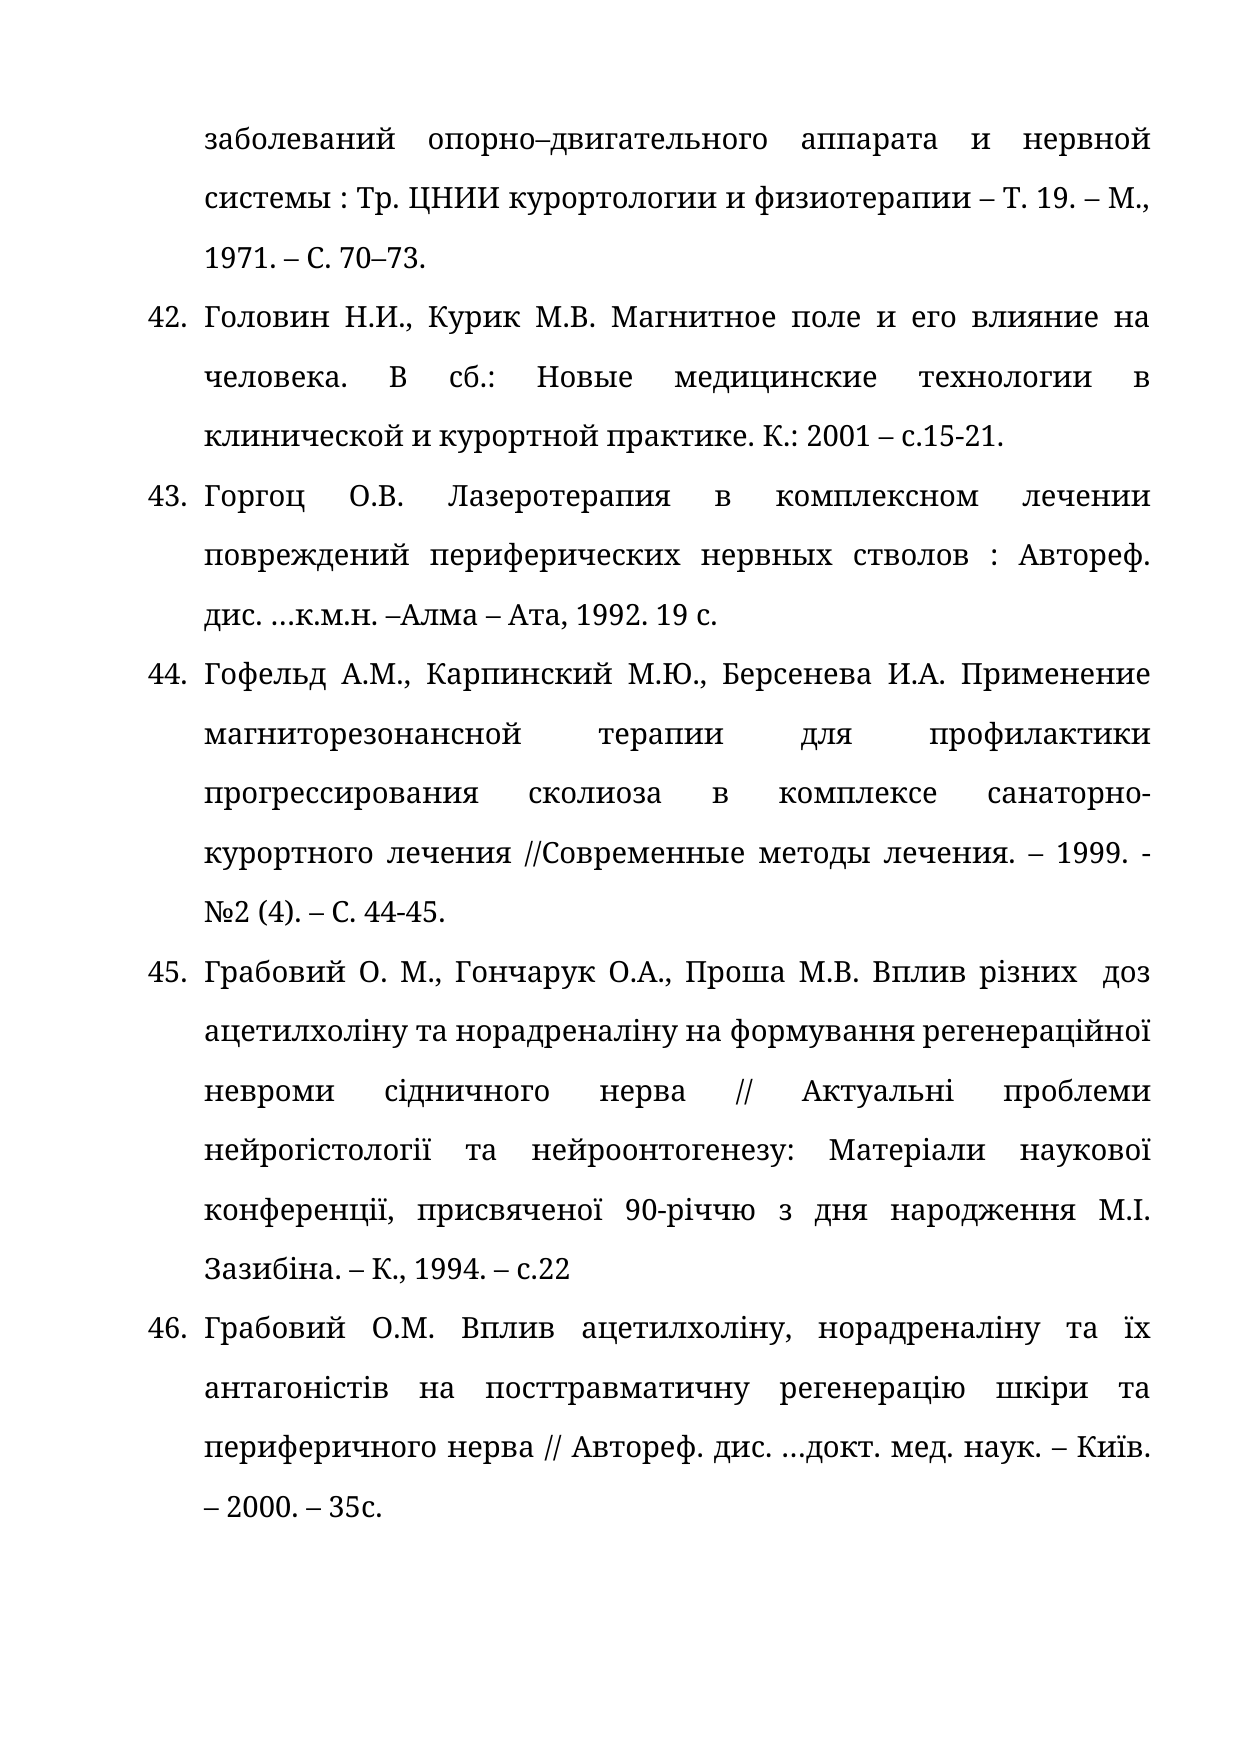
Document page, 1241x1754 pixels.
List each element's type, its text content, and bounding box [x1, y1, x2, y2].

list Гофельд А.М., Карпинский М.Ю., Берсенева И.А. Применение магниторезонансной терапии для профилактики прогрессирования сколиоза в комплексе санаторно-курортного лечения //Современные методы лечения. – 1999. - №2 (4). – С. 44-45. [148, 653, 1152, 931]
list Грабовий О.М. Вплив ацетилхоліну, норадреналіну та їх антагоністів на посттравматичну регенерацію шкіри та периферичного нерва // Автореф. дис. …докт. мед. наук. – Київ. – 2000. – 35с. [148, 1308, 1152, 1526]
list Головин Н.И., Курик М.В. Магнитное поле и его влияние на человека. В сб.: Новые медицинские технологии в клинической и курортной практике. К.: 2001 – с.15-21. [148, 297, 1152, 455]
list Горгоц О.В. Лазеротерапия в комплексном лечении повреждений периферических нервных стволов : Автореф. дис. …к.м.н. –Алма – Ата, 1992. 19 с. [148, 475, 1152, 634]
list Грабовий О. М., Гончарук О.А., Проша М.В. Вплив різних доз ацетилхоліну та норадреналіну на формування регенераційної невроми сідничного нерва // Актуальні проблеми нейрогістології та нейроонтогенезу: Матеріали наукової конференції, присвяченої 90-річчю з дня народження М.І. Зазибіна. – К., 1994. – с.22 [148, 951, 1152, 1288]
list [148, 118, 1152, 277]
